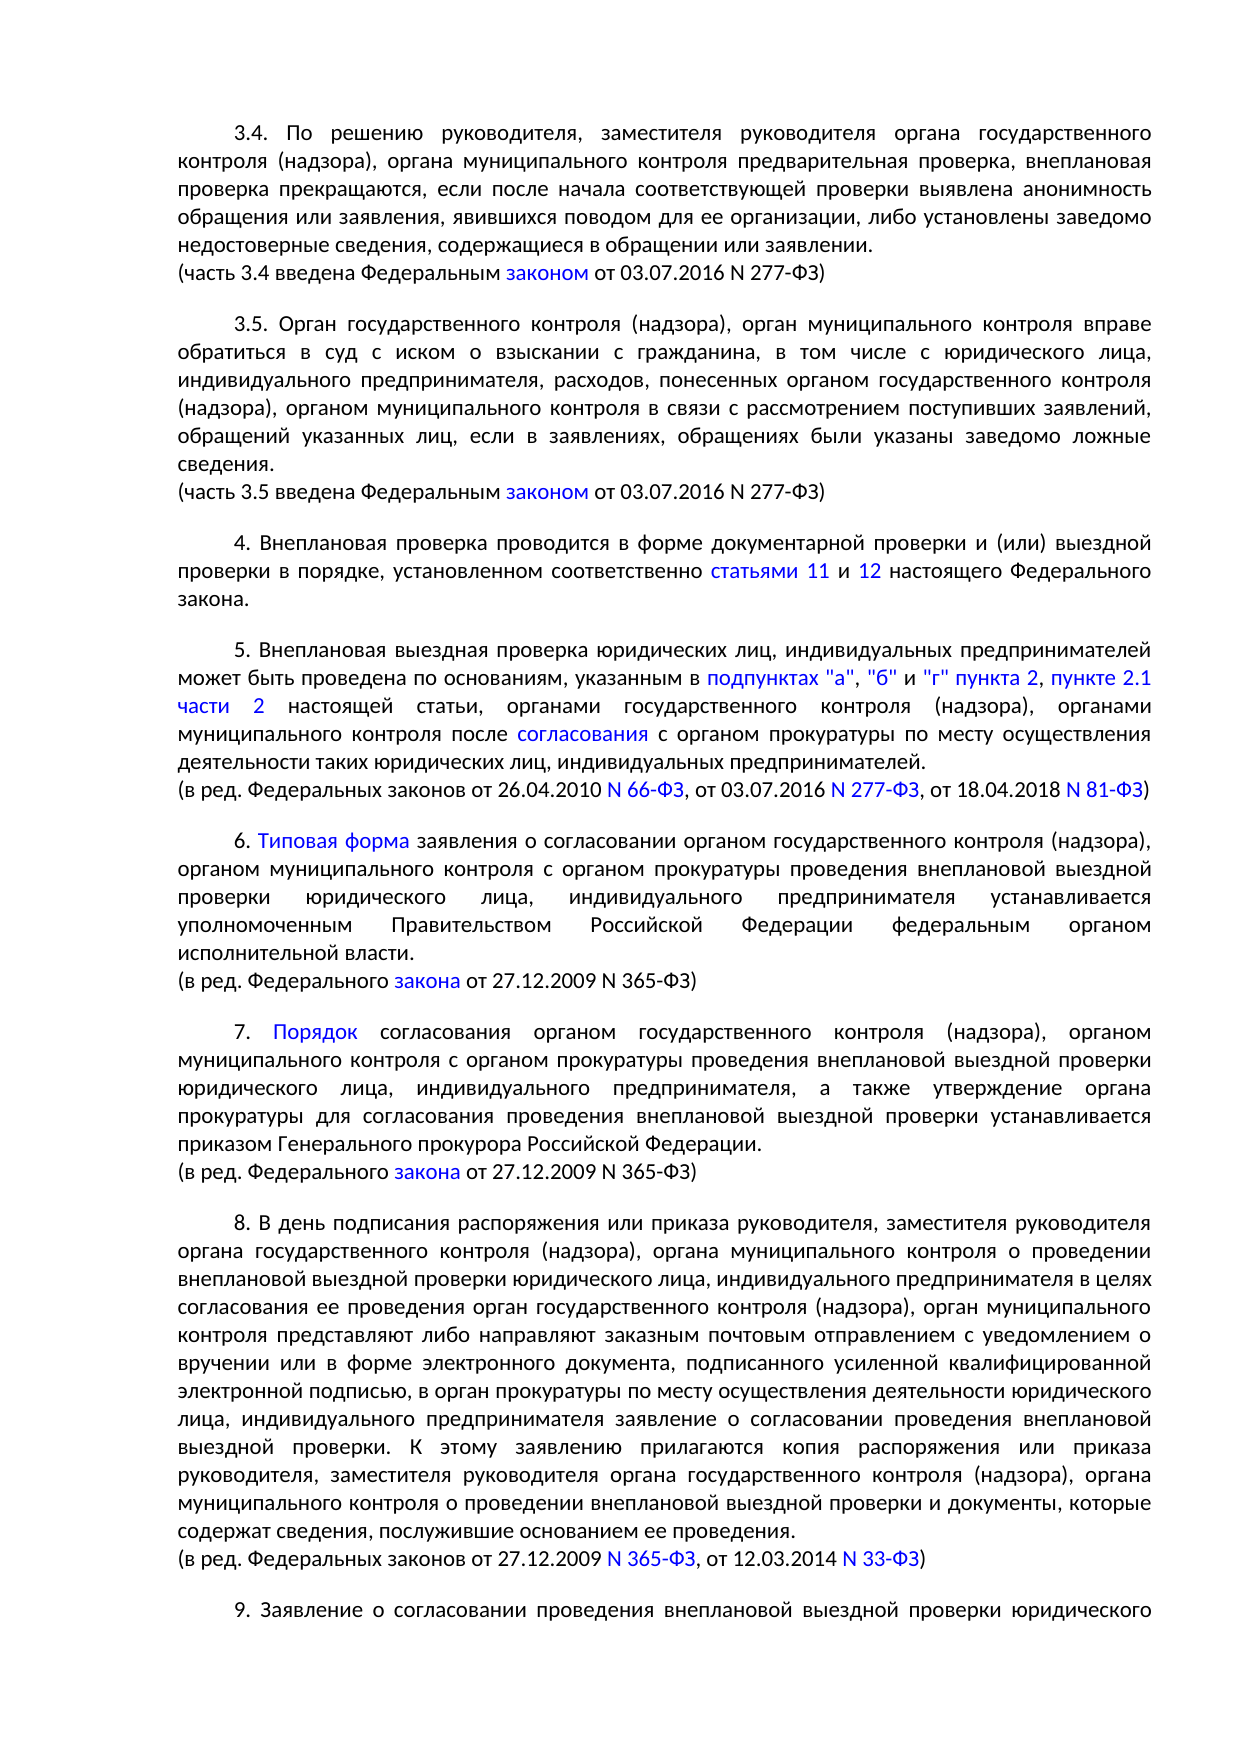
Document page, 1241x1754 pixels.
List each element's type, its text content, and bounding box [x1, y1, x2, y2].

text 5. Внеплановая выездная проверка юридических лиц, индивидуальных предпринимателей может быть проведена по основаниям, указанным в подпунктах "а", "б" и "г" пункта 2, пункте 2.1 части 2 настоящей статьи, органами государственного контроля (надзора), органами муниципального контроля после согласования с органом прокуратуры по месту осуществления деятельности таких юридических лиц, индивидуальных предпринимателей. [177, 635, 1152, 775]
text 8. В день подписания распоряжения или приказа руководителя, заместителя руководителя органа государственного контроля (надзора), органа муниципального контроля о проведении внеплановой выездной проверки юридического лица, индивидуального предпринимателя в целях согласования ее проведения орган государственного контроля (надзора), орган муниципального контроля представляют либо направляют заказным почтовым отправлением с уведомлением о вручении или в форме электронного документа, подписанного усиленной квалифицированной электронной подписью, в орган прокуратуры по месту осуществления деятельности юридического лица, индивидуального предпринимателя заявление о согласовании проведения внеплановой выездной проверки. К этому заявлению прилагаются копия распоряжения или приказа руководителя, заместителя руководителя органа государственного контроля (надзора), органа муниципального контроля о проведении внеплановой выездной проверки и документы, которые содержат сведения, послужившие основанием ее проведения. [177, 1208, 1152, 1544]
text (часть 3.5 введена Федеральным законом от 03.07.2016 N 277-ФЗ) [177, 477, 1152, 505]
text (часть 3.4 введена Федеральным законом от 03.07.2016 N 277-ФЗ) [177, 258, 1152, 286]
text 7. Порядок согласования органом государственного контроля (надзора), органом муниципального контроля с органом прокуратуры проведения внеплановой выездной проверки юридического лица, индивидуального предпринимателя, а также утверждение органа прокуратуры для согласования проведения внеплановой выездной проверки устанавливается приказом Генерального прокурора Российской Федерации. [177, 1017, 1152, 1157]
text (в ред. Федеральных законов от 27.12.2009 N 365-ФЗ, от 12.03.2014 N 33-ФЗ) [177, 1544, 1152, 1573]
text 6. Типовая форма заявления о согласовании органом государственного контроля (надзора), органом муниципального контроля с органом прокуратуры проведения внеплановой выездной проверки юридического лица, индивидуального предпринимателя устанавливается уполномоченным Правительством Российской Федерации федеральным органом исполнительной власти. [177, 826, 1152, 966]
text (в ред. Федерального закона от 27.12.2009 N 365-ФЗ) [177, 1157, 1152, 1185]
text (в ред. Федеральных законов от 26.04.2010 N 66-ФЗ, от 03.07.2016 N 277-ФЗ, от 18.04.2018 N 81-ФЗ) [177, 775, 1152, 803]
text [177, 1596, 1152, 1623]
text 3.5. Орган государственного контроля (надзора), орган муниципального контроля вправе обратиться в суд с иском о взыскании с гражданина, в том числе с юридического лица, индивидуального предпринимателя, расходов, понесенных органом государственного контроля (надзора), органом муниципального контроля в связи с рассмотрением поступивших заявлений, обращений указанных лиц, если в заявлениях, обращениях были указаны заведомо ложные сведения. [177, 309, 1152, 477]
text 4. Внеплановая проверка проводится в форме документарной проверки и (или) выездной проверки в порядке, установленном соответственно статьями 11 и 12 настоящего Федерального закона. [177, 528, 1152, 612]
text 3.4. По решению руководителя, заместителя руководителя органа государственного контроля (надзора), органа муниципального контроля предварительная проверка, внеплановая проверка прекращаются, если после начала соответствующей проверки выявлена анонимность обращения или заявления, явившихся поводом для ее организации, либо установлены заведомо недостоверные сведения, содержащиеся в обращении или заявлении. [177, 118, 1152, 258]
text (в ред. Федерального закона от 27.12.2009 N 365-ФЗ) [177, 966, 1152, 994]
